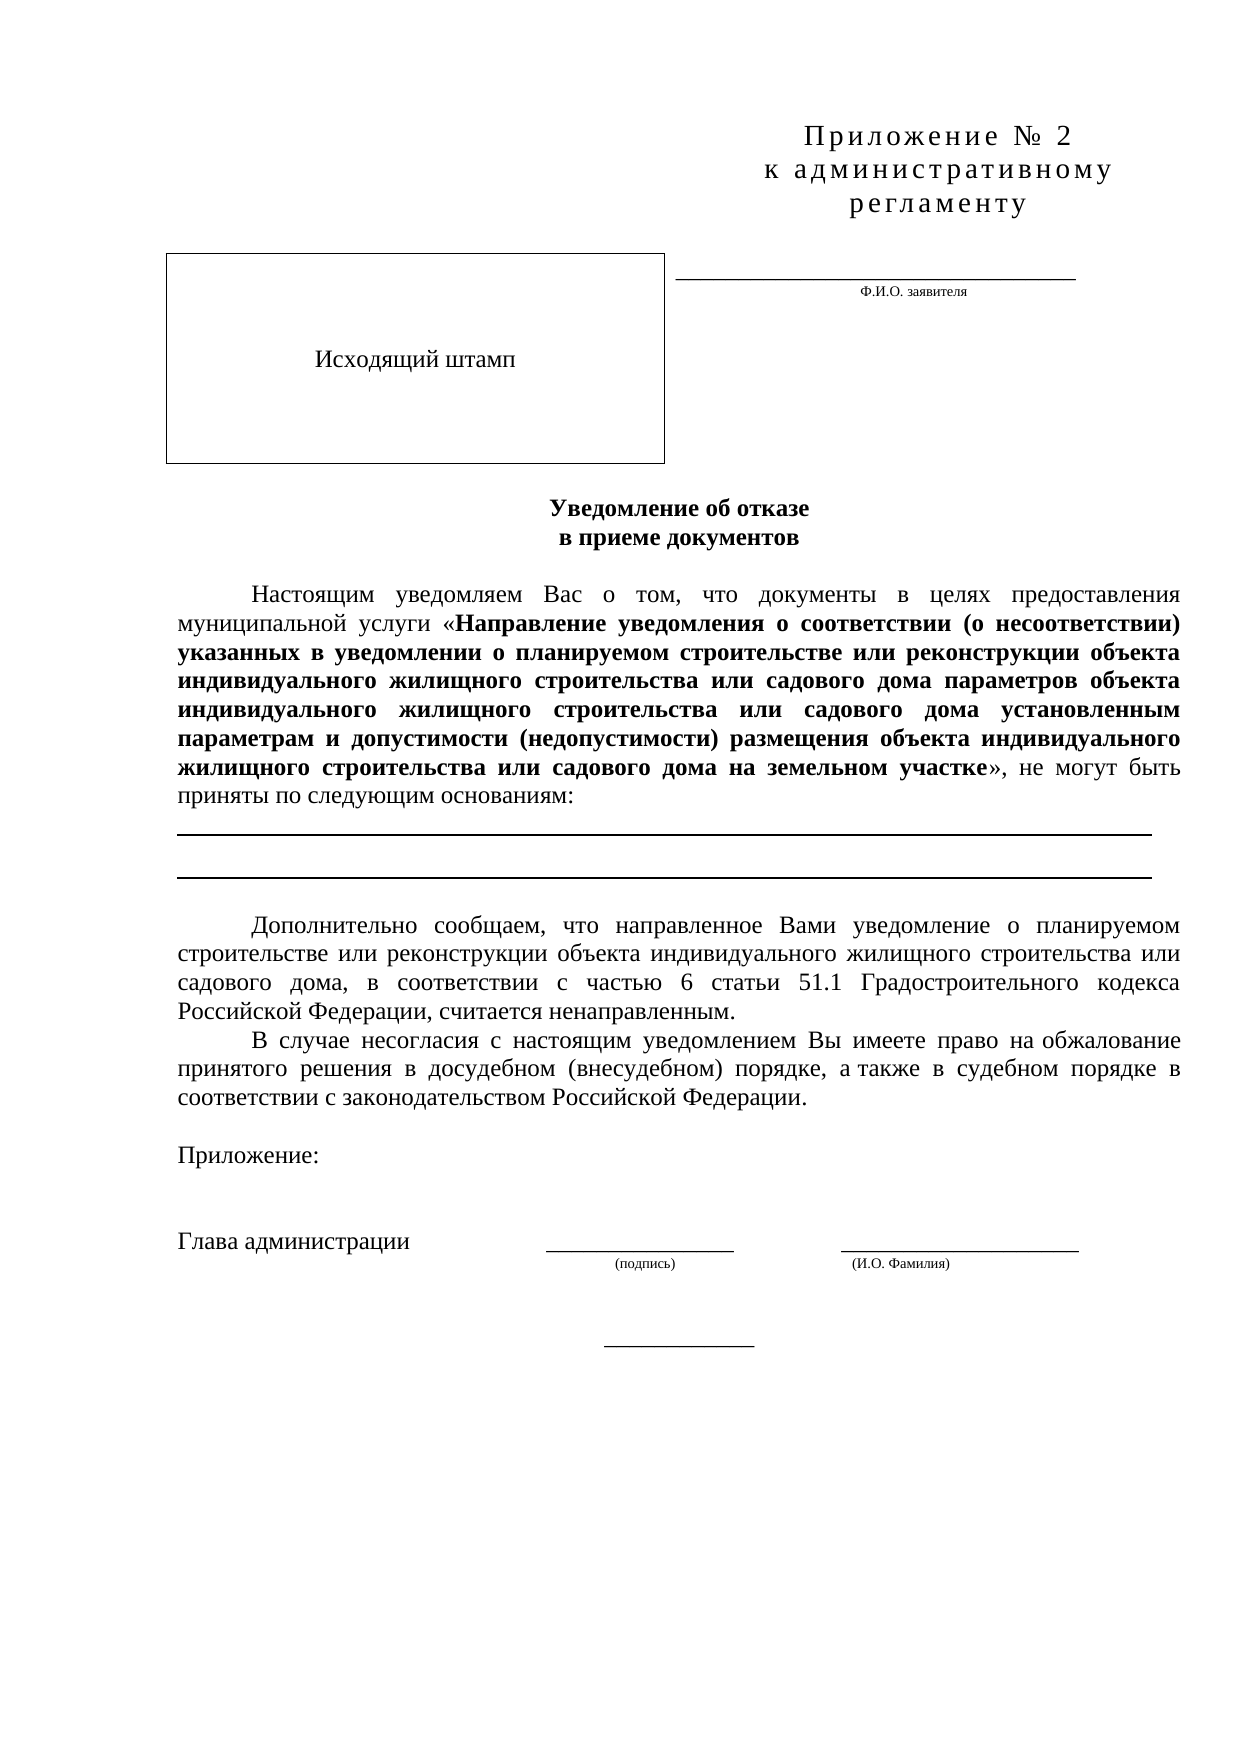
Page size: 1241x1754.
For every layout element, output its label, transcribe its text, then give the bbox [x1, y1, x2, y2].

text Глава администрации _______________ ___________________ [177, 1226, 1181, 1255]
text Дополнительно сообщаем, что направленное Вами уведомление о планируемом строительстве или реконструкции объекта индивидуального жилищного строительства или садового дома, в соответствии с частью 6 статьи 51.1 Градостроительного кодекса Российской Федерации, считается ненаправленным. [177, 910, 1181, 1025]
text Приложение: [177, 1140, 1181, 1168]
text Настоящим уведомляем Вас о том, что документы в целях предоставления муниципальной услуги «Направление уведомления о соответствии (о несоответствии) указанных в уведомлении о планируемом строительстве или реконструкции объекта индивидуального жилищного строительства или садового дома параметров объекта индивидуального жилищного строительства или садового дома установленным параметрам и допустимости (недопустимости) размещения объекта индивидуального жилищного строительства или садового дома на земельном участке», не могут быть приняты по следующим основаниям: [177, 579, 1181, 809]
text (подпись) (И.О. Фамилия) [177, 1255, 1181, 1283]
subtitle регламенту [693, 185, 1182, 219]
subtitle к административному [693, 152, 1182, 185]
table_header ________________________________ Ф.И.О. заявителя [665, 253, 1163, 463]
subtitle Приложение № 2 [693, 118, 1182, 152]
table_header Исходящий штамп [167, 254, 664, 463]
text ____________ [177, 1321, 1181, 1350]
text Уведомление об отказе [177, 493, 1181, 522]
text В случае несогласия с настоящим уведомлением Вы имеете право на обжалование принятого решения в досудебном (внесудебном) порядке, а также в судебном порядке в соответствии с законодательством Российской Федерации. [177, 1025, 1181, 1111]
text в приеме документов [177, 522, 1181, 550]
